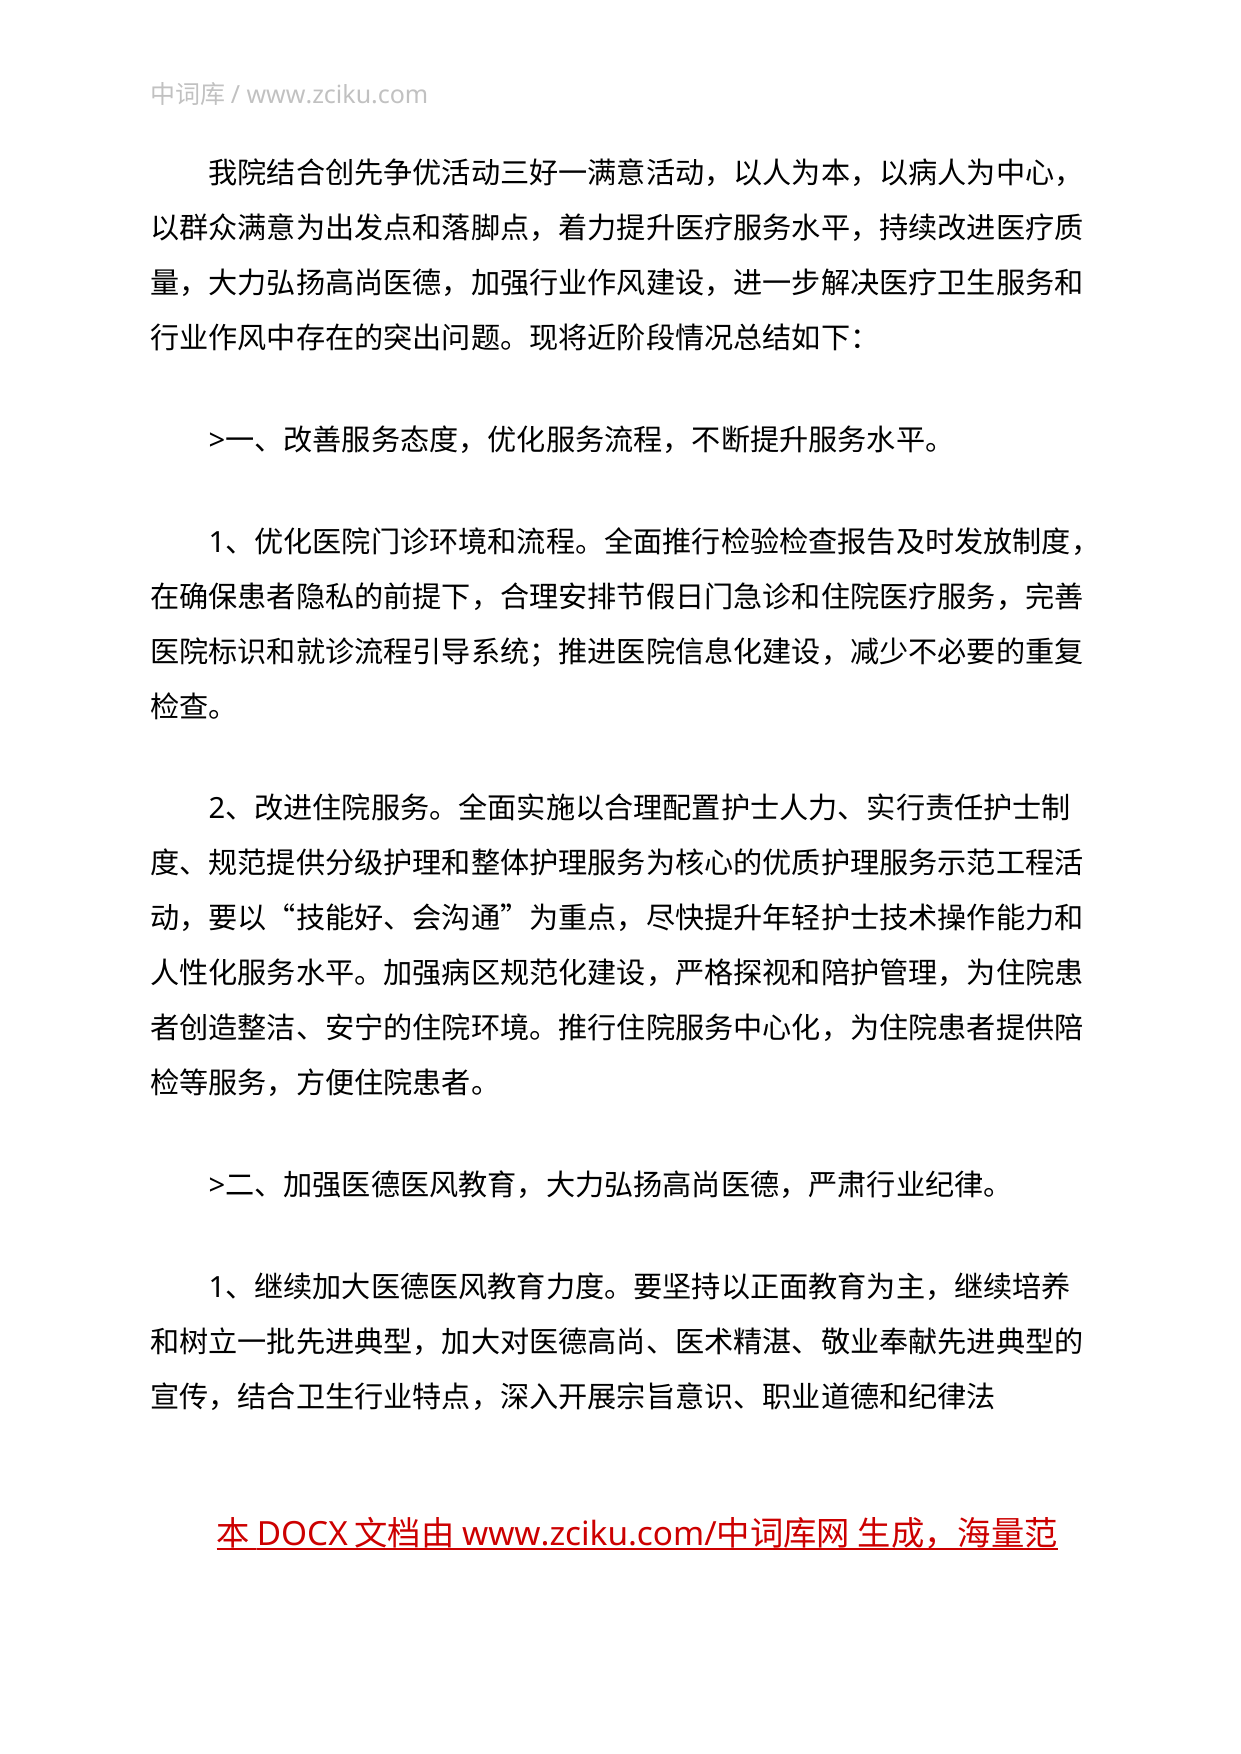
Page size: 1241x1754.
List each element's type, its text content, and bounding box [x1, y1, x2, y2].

text 我院结合创先争优活动三好一满意活动，以人为本，以病人为中心，以群众满意为出发点和落脚点，着力提升医疗服务水平，持续改进医疗质量，大力弘扬高尚医德，加强行业作风建设，进一步解决医疗卫生服务和行业作风中存在的突出问题。现将近阶段情况总结如下： [150, 150, 1090, 357]
text >一、改善服务态度，优化服务流程，不断提升服务水平。 [150, 416, 1090, 459]
text 2、改进住院服务。全面实施以合理配置护士人力、实行责任护士制度、规范提供分级护理和整体护理服务为核心的优质护理服务示范工程活动，要以“技能好、会沟通”为重点，尽快提升年轻护士技术操作能力和人性化服务水平。加强病区规范化建设，严格探视和陪护管理，为住院患者创造整洁、安宁的住院环境。推行住院服务中心化，为住院患者提供陪检等服务，方便住院患者。 [150, 785, 1090, 1102]
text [150, 1506, 1090, 1555]
text 1、优化医院门诊环境和流程。全面推行检验检查报告及时发放制度，在确保患者隐私的前提下，合理安排节假日门急诊和住院医疗服务，完善医院标识和就诊流程引导系统；推进医院信息化建设，减少不必要的重复检查。 [150, 518, 1090, 726]
text 1、继续加大医德医风教育力度。要坚持以正面教育为主，继续培养和树立一批先进典型，加大对医德高尚、医术精湛、敬业奉献先进典型的宣传，结合卫生行业特点，深入开展宗旨意识、职业道德和纪律法 [150, 1263, 1090, 1416]
text >二、加强医德医风教育，大力弘扬高尚医德，严肃行业纪律。 [150, 1161, 1090, 1204]
